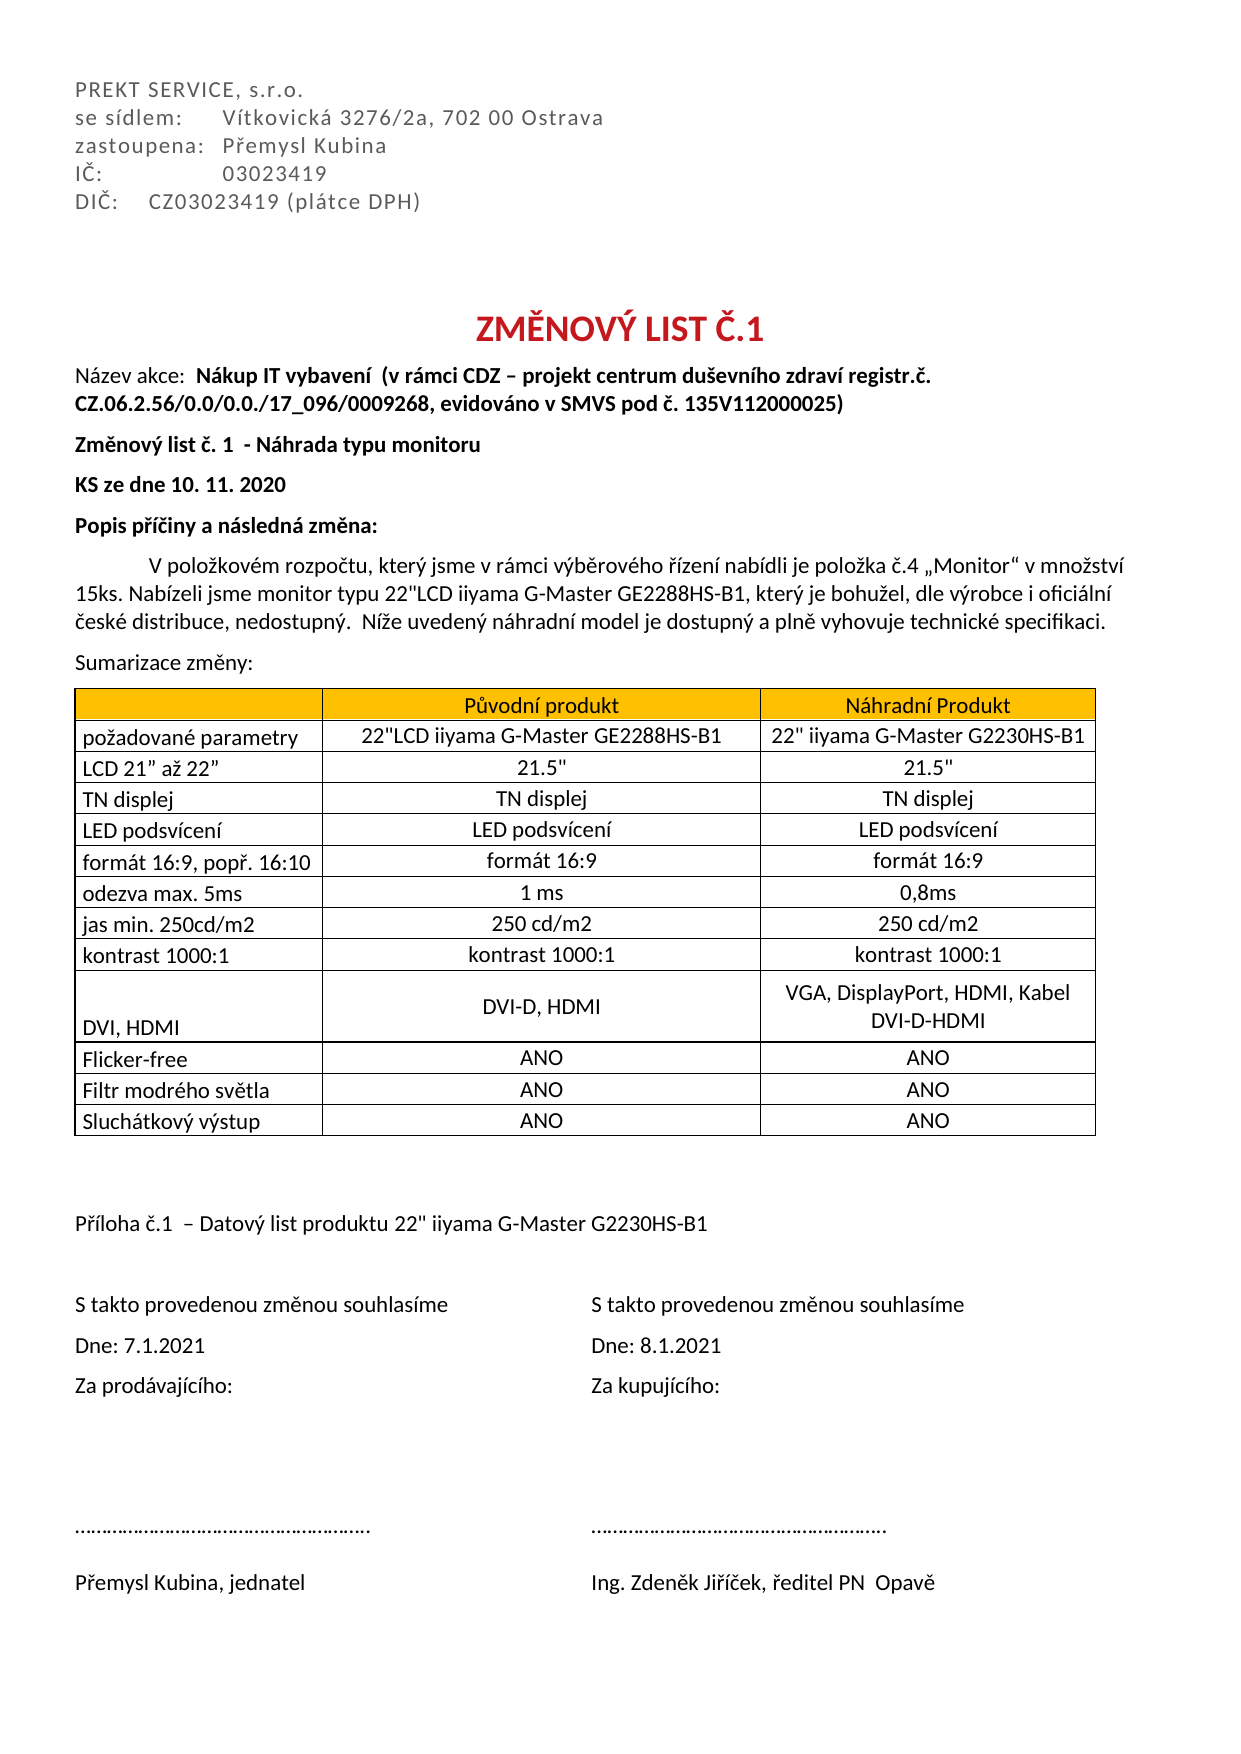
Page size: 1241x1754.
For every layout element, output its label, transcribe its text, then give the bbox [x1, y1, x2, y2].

table_cell Flicker-free [76, 1043, 322, 1073]
table_cell 250 cd/m2 [323, 908, 760, 938]
text S takto provedenou změnou souhlasíme S takto provedenou změnou souhlasíme [75, 1290, 1165, 1318]
table_cell požadované parametry [76, 721, 322, 751]
table_header Náhradní Produkt [761, 689, 1095, 719]
table_cell 1 ms [323, 877, 760, 907]
table_cell formát 16:9 [323, 846, 760, 876]
table_cell ANO [323, 1105, 760, 1135]
table_cell odezva max. 5ms [76, 877, 322, 907]
table_cell DVI-D, HDMI [323, 971, 760, 1041]
table_cell Filtr modrého světla [76, 1074, 322, 1104]
table_cell ANO [761, 1105, 1095, 1135]
table_cell 21.5" [323, 752, 760, 782]
table_cell 22" iiyama G-Master G2230HS-B1 [761, 721, 1095, 751]
subtitle PREKT SERVICE, s.r.o. se sídlem: Vítkovická 3276/2a, 702 00 Ostrava zastoupena: Přemysl Kubina IČ: 03023419 DIČ: CZ03023419 (plátce DPH) [75, 75, 1165, 215]
table_header [76, 689, 322, 719]
table_cell jas min. 250cd/m2 [76, 908, 322, 938]
text Příloha č.1 – Datový list produktu 22" iiyama G-Master G2230HS-B1 [75, 1209, 1165, 1237]
table_cell kontrast 1000:1 [323, 939, 760, 969]
text Dne: 7.1.2021 Dne: 8.1.2021 [75, 1331, 1165, 1359]
table_cell kontrast 1000:1 [76, 939, 322, 969]
table_cell 22"LCD iiyama G-Master GE2288HS-B1 [323, 721, 760, 751]
table_header Původní produkt [323, 689, 760, 719]
text KS ze dne 10. 11. 2020 [75, 470, 1165, 498]
text ZMĚNOVÝ LIST Č.1 [75, 305, 1165, 351]
table_cell DVI, HDMI [76, 971, 322, 1041]
text Sumarizace změny: [75, 648, 1165, 676]
table_cell LCD 21” až 22” [76, 752, 322, 782]
text V položkovém rozpočtu, který jsme v rámci výběrového řízení nabídli je položka č.4 „Monitor“ v množství 15ks. Nabízeli jsme monitor typu 22"LCD iiyama G-Master GE2288HS-B1, který je bohužel, dle výrobce i oficiální české distribuce, nedostupný. Níže uvedený náhradní model je dostupný a plně vyhovuje technické specifikaci. [75, 551, 1165, 635]
table_cell LED podsvícení [323, 814, 760, 844]
table_cell ANO [761, 1074, 1095, 1104]
text Popis příčiny a následná změna: [75, 511, 1165, 539]
table_cell TN displej [323, 783, 760, 813]
table_cell formát 16:9, popř. 16:10 [76, 846, 322, 876]
text Název akce: Nákup IT vybavení (v rámci CDZ – projekt centrum duševního zdraví registr.č. CZ.06.2.56/0.0/0.0./17_096/0009268, evidováno v SMVS pod č. 135V112000025) [75, 361, 1165, 417]
text ……………………………………………….. ……………………………………………….. Přemysl Kubina, jednatel Ing. Zdeněk Jiříček, ředitel PN Opavě [75, 1399, 1165, 1596]
table_cell LED podsvícení [761, 814, 1095, 844]
table_cell LED podsvícení [76, 814, 322, 844]
text Za prodávajícího: Za kupujícího: [75, 1371, 1165, 1399]
table_cell TN displej [76, 783, 322, 813]
table_cell TN displej [761, 783, 1095, 813]
table_cell 250 cd/m2 [761, 908, 1095, 938]
table_cell kontrast 1000:1 [761, 939, 1095, 969]
table_cell VGA, DisplayPort, HDMI, Kabel DVI-D-HDMI [761, 971, 1095, 1041]
table_cell ANO [761, 1043, 1095, 1073]
table_cell ANO [323, 1043, 760, 1073]
table_cell formát 16:9 [761, 846, 1095, 876]
table_cell 0,8ms [761, 877, 1095, 907]
table_cell Sluchátkový výstup [76, 1105, 322, 1135]
table_cell ANO [323, 1074, 760, 1104]
text Změnový list č. 1 - Náhrada typu monitoru [75, 430, 1165, 458]
table_cell 21.5" [761, 752, 1095, 782]
